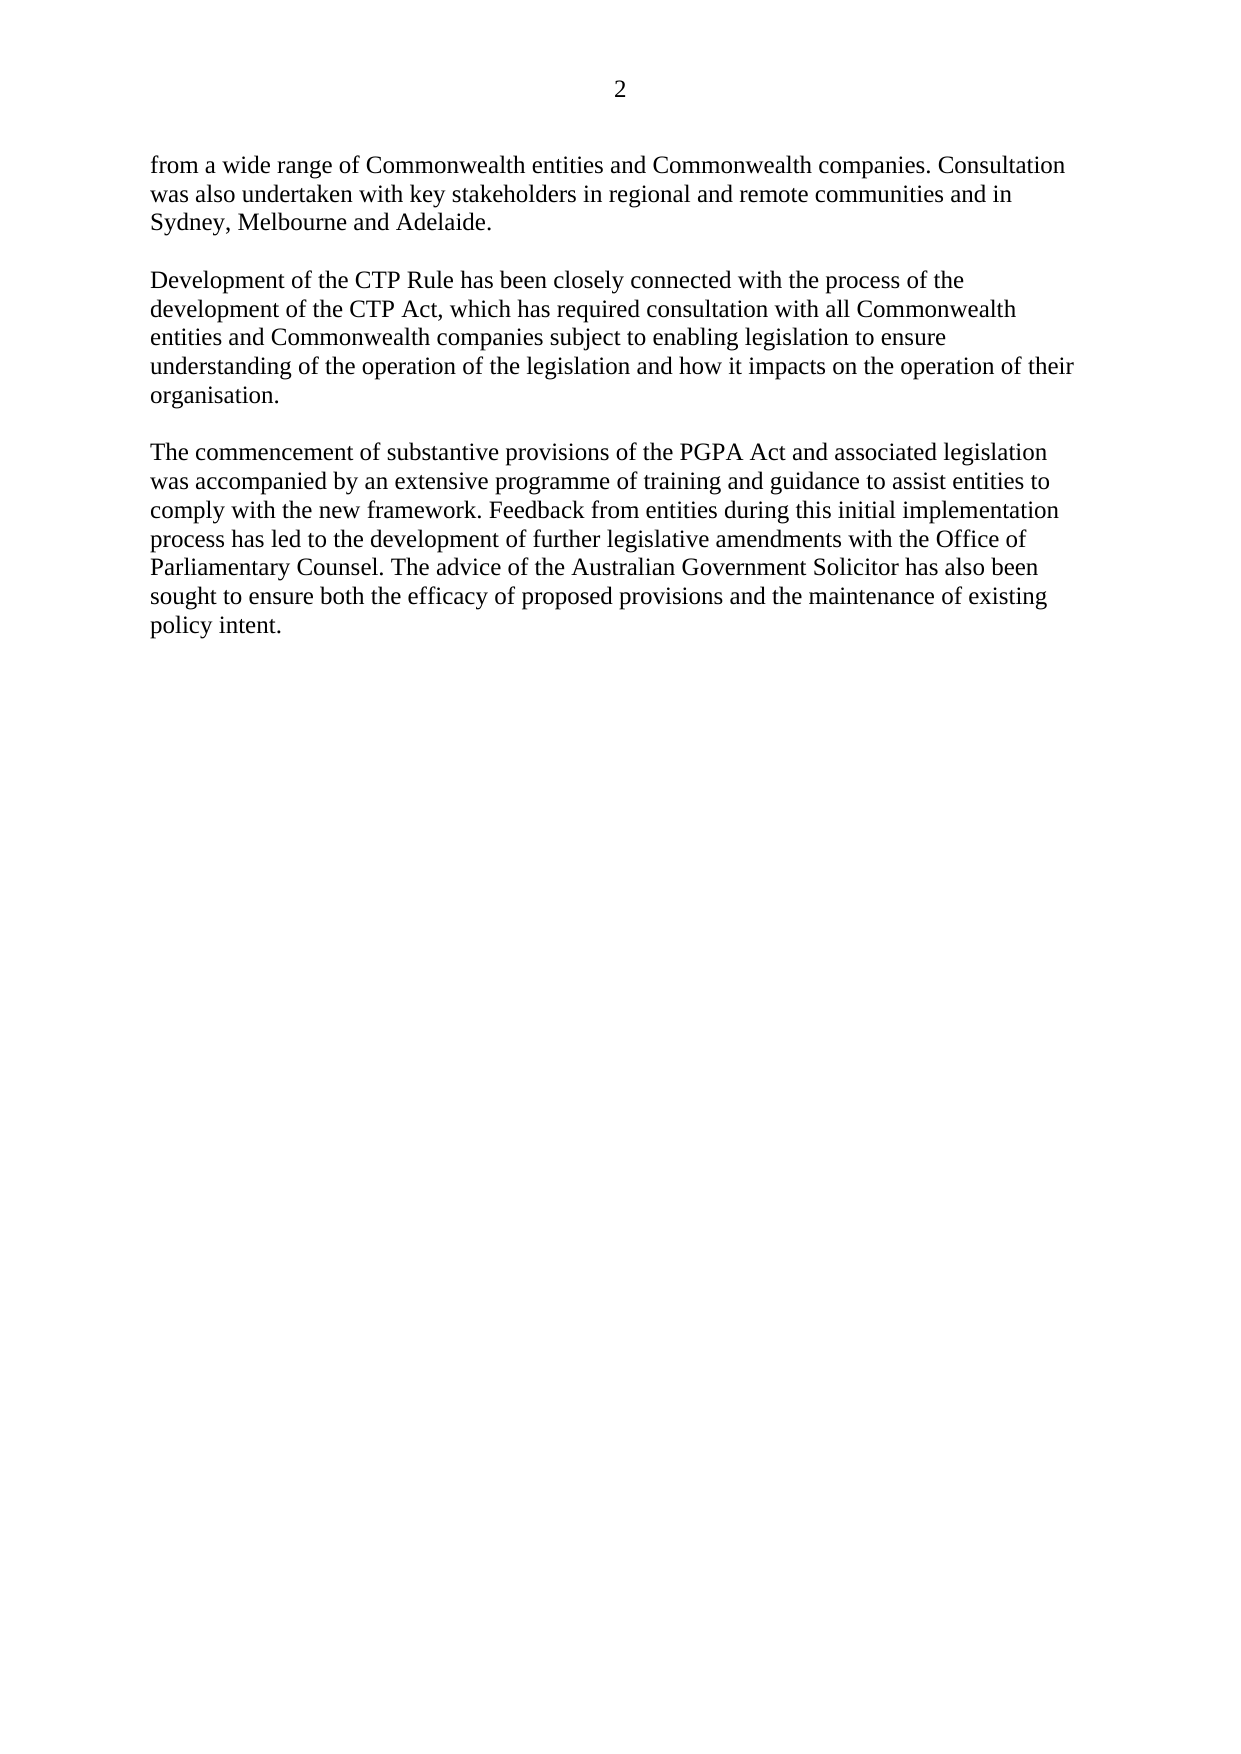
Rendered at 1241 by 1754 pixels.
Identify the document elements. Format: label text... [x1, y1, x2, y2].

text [150, 150, 1090, 236]
text The commencement of substantive provisions of the PGPA Act and associated legislation was accompanied by an extensive programme of training and guidance to assist entities to comply with the new framework. Feedback from entities during this initial implementation process has led to the development of further legislative amendments with the Office of Parliamentary Counsel. The advice of the Australian Government Solicitor has also been sought to ensure both the efficacy of proposed provisions and the maintenance of existing policy intent. [150, 437, 1090, 639]
text Development of the CTP Rule has been closely connected with the process of the development of the CTP Act, which has required consultation with all Commonwealth entities and Commonwealth companies subject to enabling legislation to ensure understanding of the operation of the legislation and how it impacts on the operation of their organisation. [150, 265, 1090, 409]
